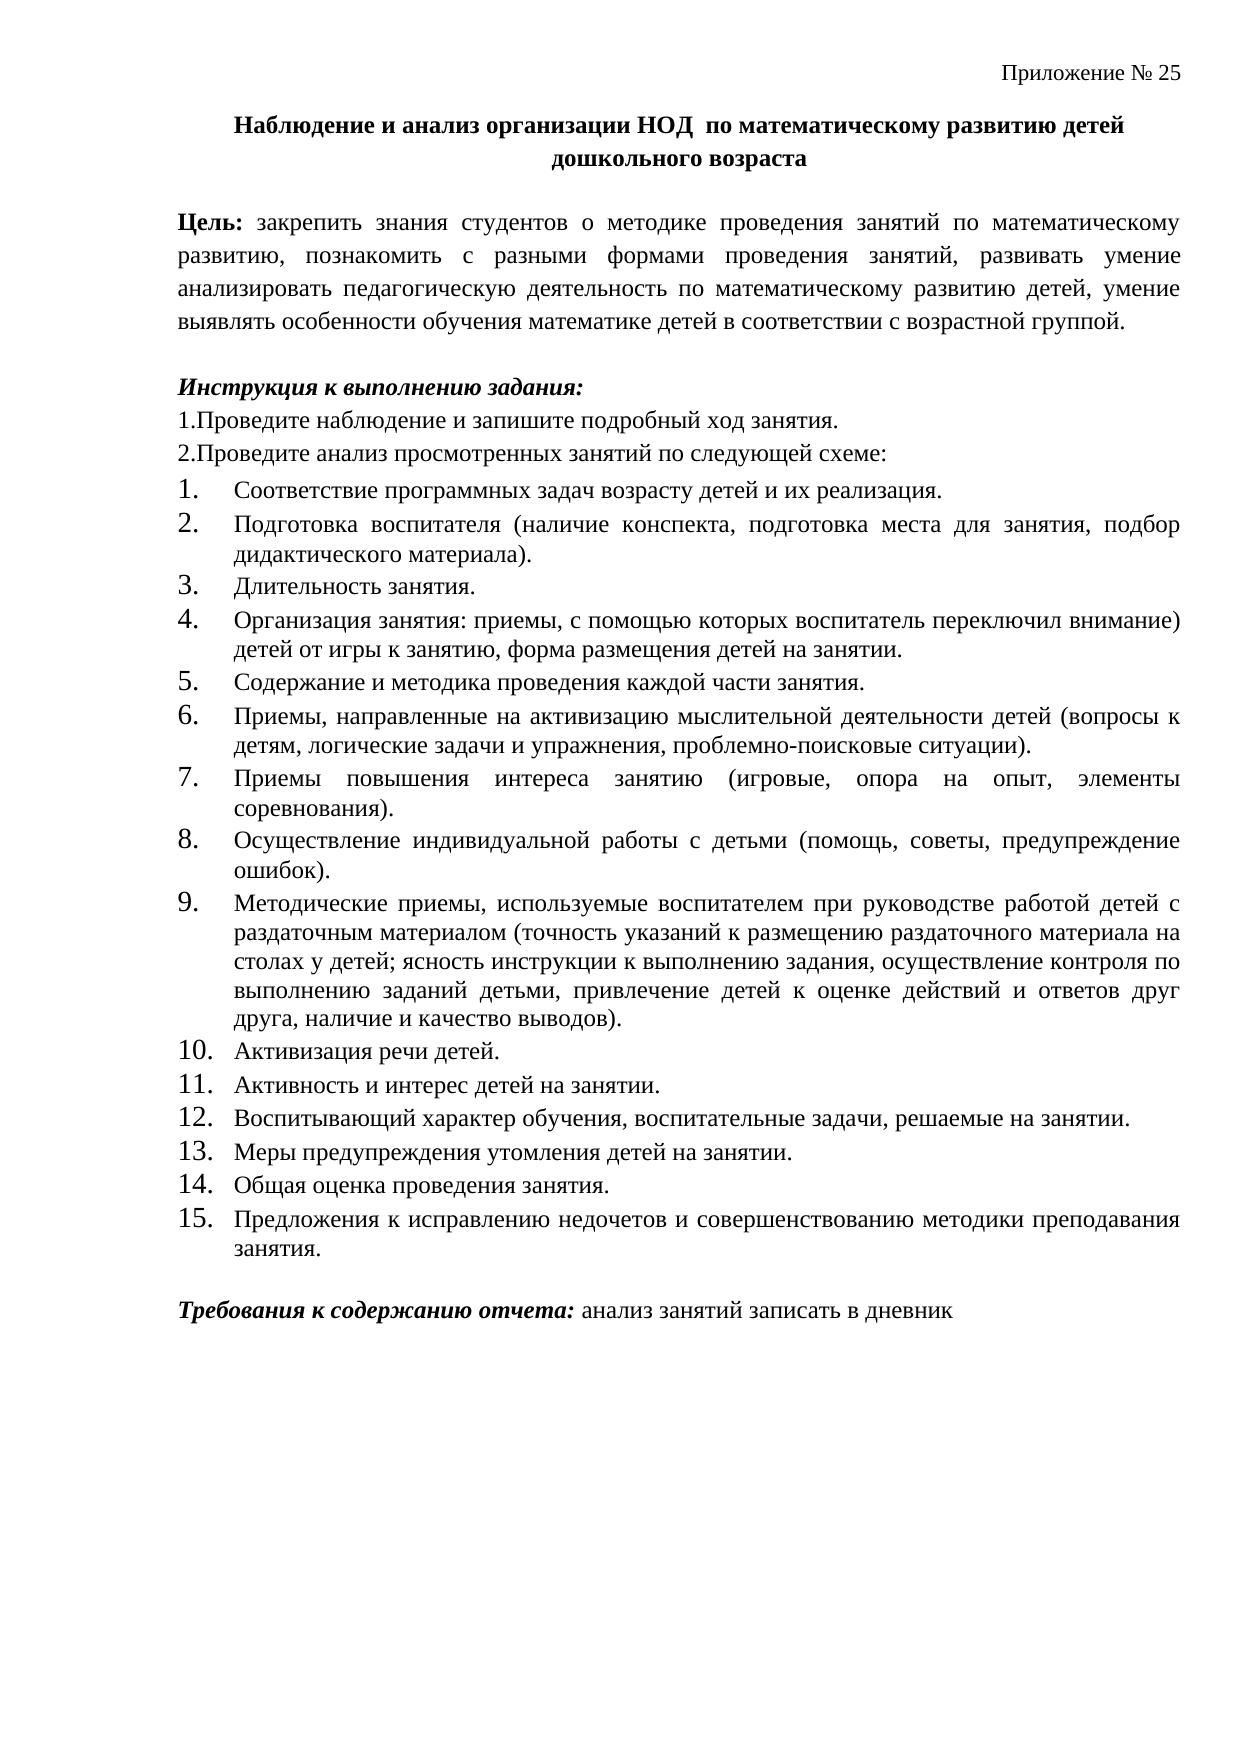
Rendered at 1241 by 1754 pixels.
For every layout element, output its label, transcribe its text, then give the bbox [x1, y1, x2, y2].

list Соответствие программных задач возрасту детей и их реализация. [177, 472, 1181, 505]
text 2.Проведите анализ просмотренных занятий по следующей схеме: [177, 438, 1181, 467]
list Длительность занятия. [177, 567, 1181, 601]
list Воспитывающий характер обучения, воспитательные задачи, решаемые на занятии. [177, 1099, 1181, 1133]
text Цель: закрепить знания студентов о методике проведения занятий по математическому развитию, познакомить с разными формами проведения занятий, развивать умение анализировать педагогическую деятельность по математическому развитию детей, умение выявлять особенности обучения математике детей в соответствии с возрастной группой. [177, 207, 1181, 335]
text 1.Проведите наблюдение и запишите подробный ход занятия. [177, 406, 1181, 434]
list Активизация речи детей. [177, 1032, 1181, 1066]
text Приложение № 25 [177, 59, 1181, 85]
list Осуществление индивидуальной работы с детьми (помощь, советы, предупреждение ошибок). [177, 821, 1181, 884]
list Активность и интерес детей на занятии. [177, 1066, 1181, 1099]
list Организация занятия: приемы, с помощью которых воспитатель переключил внимание) детей от игры к занятию, форма размещения детей на занятии. [177, 601, 1181, 663]
list Подготовка воспитателя (наличие конспекта, подготовка места для занятия, подбор дидактического материала). [177, 505, 1181, 567]
list Методические приемы, используемые воспитателем при руководстве работой детей с раздаточным материалом (точность указаний к размещению раздаточного материала на столах у детей; ясность инструкции к выполнению задания, осуществление контроля по выполнению заданий детьми, привлечение детей к оценке действий и ответов друг друга, наличие и качество выводов). [177, 884, 1181, 1032]
list Меры предупреждения утомления детей на занятии. [177, 1133, 1181, 1166]
text Требования к содержанию отчета: анализ занятий записать в дневник [177, 1295, 1181, 1324]
list Содержание и методика проведения каждой части занятия. [177, 663, 1181, 697]
list Приемы, направленные на активизацию мыслительной деятельности детей (вопросы к детям, логические задачи и упражнения, проблемно-поисковые ситуации). [177, 697, 1181, 759]
text Инструкция к выполнению задания: [177, 372, 1181, 401]
list Предложения к исправлению недочетов и совершенствованию методики преподавания занятия. [177, 1200, 1181, 1262]
list Общая оценка проведения занятия. [177, 1166, 1181, 1200]
text Наблюдение и анализ организации НОД по математическому развитию детей дошкольного возраста [177, 110, 1181, 172]
list Приемы повышения интереса занятию (игровые, опора на опыт, элементы соревнования). [177, 759, 1181, 821]
